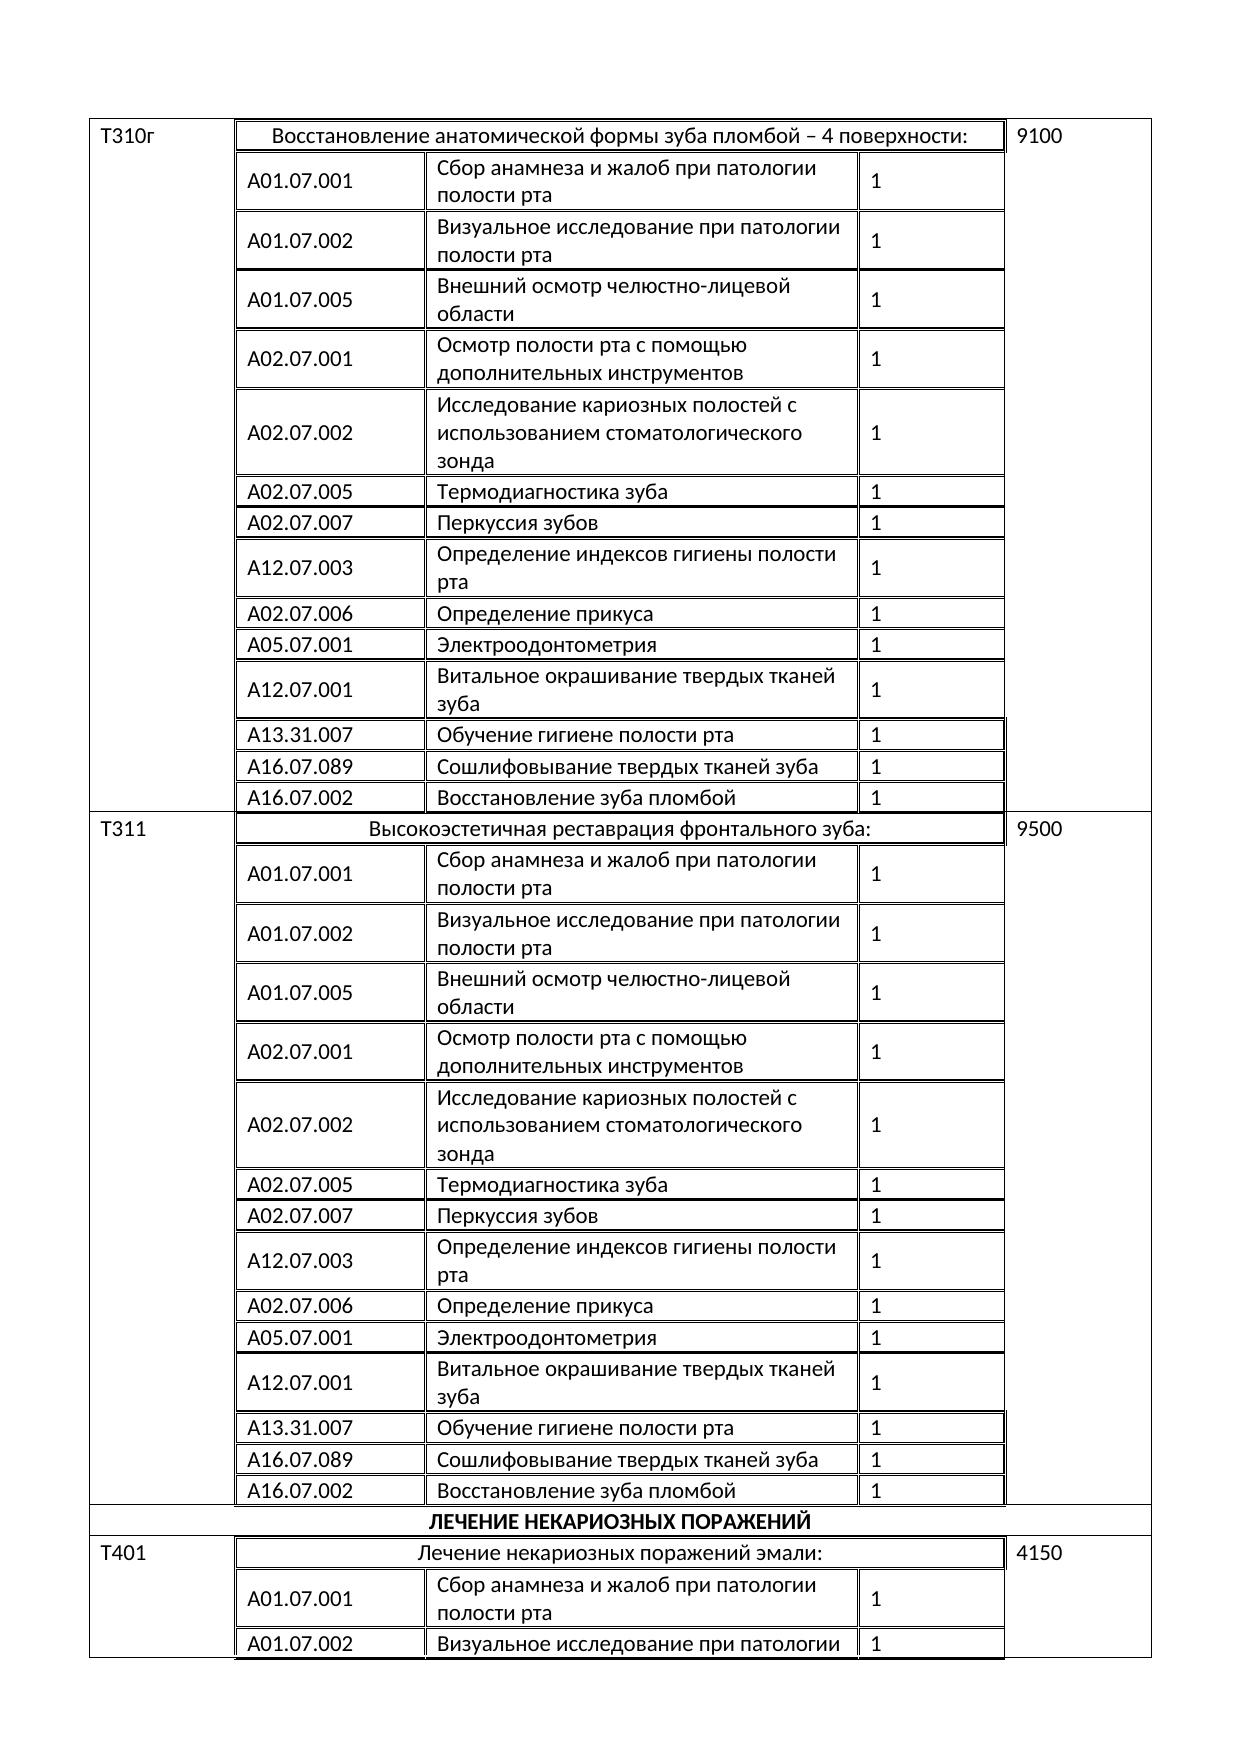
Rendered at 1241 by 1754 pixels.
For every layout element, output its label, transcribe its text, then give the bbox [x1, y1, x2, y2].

table_cell Обучение гигиене полости рта [427, 721, 857, 748]
table_cell Лечение некариозных поражений эмали: [237, 1539, 1003, 1566]
table_cell 1 [860, 1445, 1003, 1473]
table_cell 1 [860, 477, 1004, 505]
table_cell А02.07.002 [237, 390, 424, 474]
table_cell Восстановление анатомической формы зуба пломбой – 4 поверхности: [237, 122, 1003, 149]
table_cell Внешний осмотр челюстно-лицевой области [427, 964, 857, 1020]
table_cell Сбор анамнеза и жалоб при патологии полости рта [427, 153, 857, 209]
table_cell 1 [860, 721, 1003, 748]
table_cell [426, 1629, 858, 1657]
table_cell А01.07.001 [237, 846, 424, 902]
table_cell 1 [860, 630, 1004, 658]
table_cell А01.07.002 [236, 1629, 426, 1657]
table_cell Сошлифовывание твердых тканей зуба [427, 752, 857, 780]
table_cell 9100 [1005, 119, 1151, 811]
table_cell Исследование кариозных полостей с использованием стоматологического зонда [427, 390, 857, 474]
table_cell 1 [860, 153, 1004, 209]
table_cell А02.07.006 [237, 1292, 424, 1320]
table_cell Сошлифовывание твердых тканей зуба [427, 1445, 857, 1473]
table_cell Внешний осмотр челюстно-лицевой области [427, 271, 857, 327]
table_cell Т311 [90, 812, 234, 1504]
table_cell Электроодонтометрия [427, 630, 857, 658]
table_cell Витальное окрашивание твердых тканей зуба [427, 662, 857, 717]
table_cell 1 [860, 508, 1004, 536]
table_cell Обучение гигиене полости рта [427, 1414, 857, 1441]
table_cell А16.07.002 [237, 783, 424, 811]
table_cell 1 [860, 1570, 1004, 1626]
table_cell 1 [860, 846, 1004, 902]
table_cell 1 [860, 964, 1004, 1020]
table_cell Определение прикуса [427, 599, 857, 627]
table_cell Определение индексов гигиены полости рта [427, 540, 857, 596]
table_cell 1 [860, 1323, 1004, 1351]
table_cell А16.07.002 [237, 1476, 424, 1504]
table_cell Сбор анамнеза и жалоб при патологии полости рта [427, 846, 857, 902]
table_cell А12.07.001 [237, 1354, 424, 1410]
table_cell 1 [860, 905, 1004, 961]
table_cell Термодиагностика зуба [427, 1170, 857, 1198]
table_cell Т401 [90, 1536, 236, 1657]
table_cell А05.07.001 [237, 630, 424, 658]
table_cell 1 [860, 1354, 1004, 1410]
table_cell А02.07.007 [237, 508, 424, 536]
table_cell Перкуссия зубов [427, 508, 857, 536]
table_cell Осмотр полости рта с помощью дополнительных инструментов [427, 331, 857, 386]
table_cell 1 [860, 1292, 1004, 1320]
table_cell 1 [860, 390, 1004, 474]
table_cell А02.07.001 [237, 1024, 424, 1079]
table_cell А12.07.003 [237, 540, 424, 596]
table_cell Восстановление зуба пломбой [427, 1476, 857, 1504]
table_cell 9500 [1005, 812, 1151, 1504]
table_cell А01.07.002 [237, 905, 424, 961]
table_cell 1 [860, 1414, 1003, 1441]
table_cell А02.07.006 [237, 599, 424, 627]
table_cell 1 [860, 271, 1004, 327]
table_cell А13.31.007 [237, 721, 424, 748]
table_cell Перкуссия зубов [427, 1201, 857, 1229]
table_cell А12.07.001 [237, 662, 424, 717]
table_cell 1 [860, 1201, 1004, 1229]
table_cell Осмотр полости рта с помощью дополнительных инструментов [427, 1024, 857, 1079]
table_cell 1 [860, 752, 1003, 780]
table_cell А02.07.005 [237, 477, 424, 505]
table_cell Визуальное исследование при патологии полости рта [427, 212, 857, 268]
table_cell 1 [860, 1233, 1004, 1288]
table_cell 1 [860, 662, 1004, 717]
table_cell А01.07.001 [237, 1570, 424, 1626]
table_cell Электроодонтометрия [427, 1323, 857, 1351]
table_cell А02.07.005 [237, 1170, 424, 1198]
table_cell Высокоэстетичная реставрация фронтального зуба: [237, 814, 1003, 842]
table_cell 1 [860, 1083, 1004, 1167]
table_cell 1 [860, 599, 1004, 627]
table_cell А13.31.007 [237, 1414, 424, 1441]
table_cell Определение прикуса [427, 1292, 857, 1320]
table_cell Визуальное исследование при патологии полости рта [427, 905, 857, 961]
table_cell 1 [860, 1170, 1004, 1198]
table_cell 1 [860, 540, 1004, 596]
table_cell Термодиагностика зуба [427, 477, 857, 505]
table_cell 1 [860, 1476, 1003, 1504]
table_cell 1 [859, 1629, 1004, 1657]
table_cell 4150 [1005, 1536, 1151, 1657]
table_cell Исследование кариозных полостей с использованием стоматологического зонда [427, 1083, 857, 1167]
table_cell 1 [860, 783, 1003, 811]
table_cell А02.07.002 [237, 1083, 424, 1167]
table_cell А16.07.089 [237, 752, 424, 780]
table_cell 1 [860, 331, 1004, 386]
table_cell ЛЕЧЕНИЕ НЕКАРИОЗНЫХ ПОРАЖЕНИЙ [90, 1505, 1151, 1535]
table_cell А01.07.001 [237, 153, 424, 209]
table_cell Определение индексов гигиены полости рта [427, 1233, 857, 1288]
table_cell Восстановление зуба пломбой [427, 783, 857, 811]
table_cell 1 [860, 1024, 1004, 1079]
table_cell А01.07.005 [237, 271, 424, 327]
table_cell А16.07.089 [237, 1445, 424, 1473]
table_cell А05.07.001 [237, 1323, 424, 1351]
table_cell А12.07.003 [237, 1233, 424, 1288]
table_cell А02.07.007 [237, 1201, 424, 1229]
table_cell А02.07.001 [237, 331, 424, 386]
table_cell Витальное окрашивание твердых тканей зуба [427, 1354, 857, 1410]
table_cell Т310г [90, 119, 234, 811]
table_cell 1 [860, 212, 1004, 268]
table_cell А01.07.005 [237, 964, 424, 1020]
table_cell А01.07.002 [237, 212, 424, 268]
table_cell Сбор анамнеза и жалоб при патологии полости рта [427, 1570, 857, 1626]
